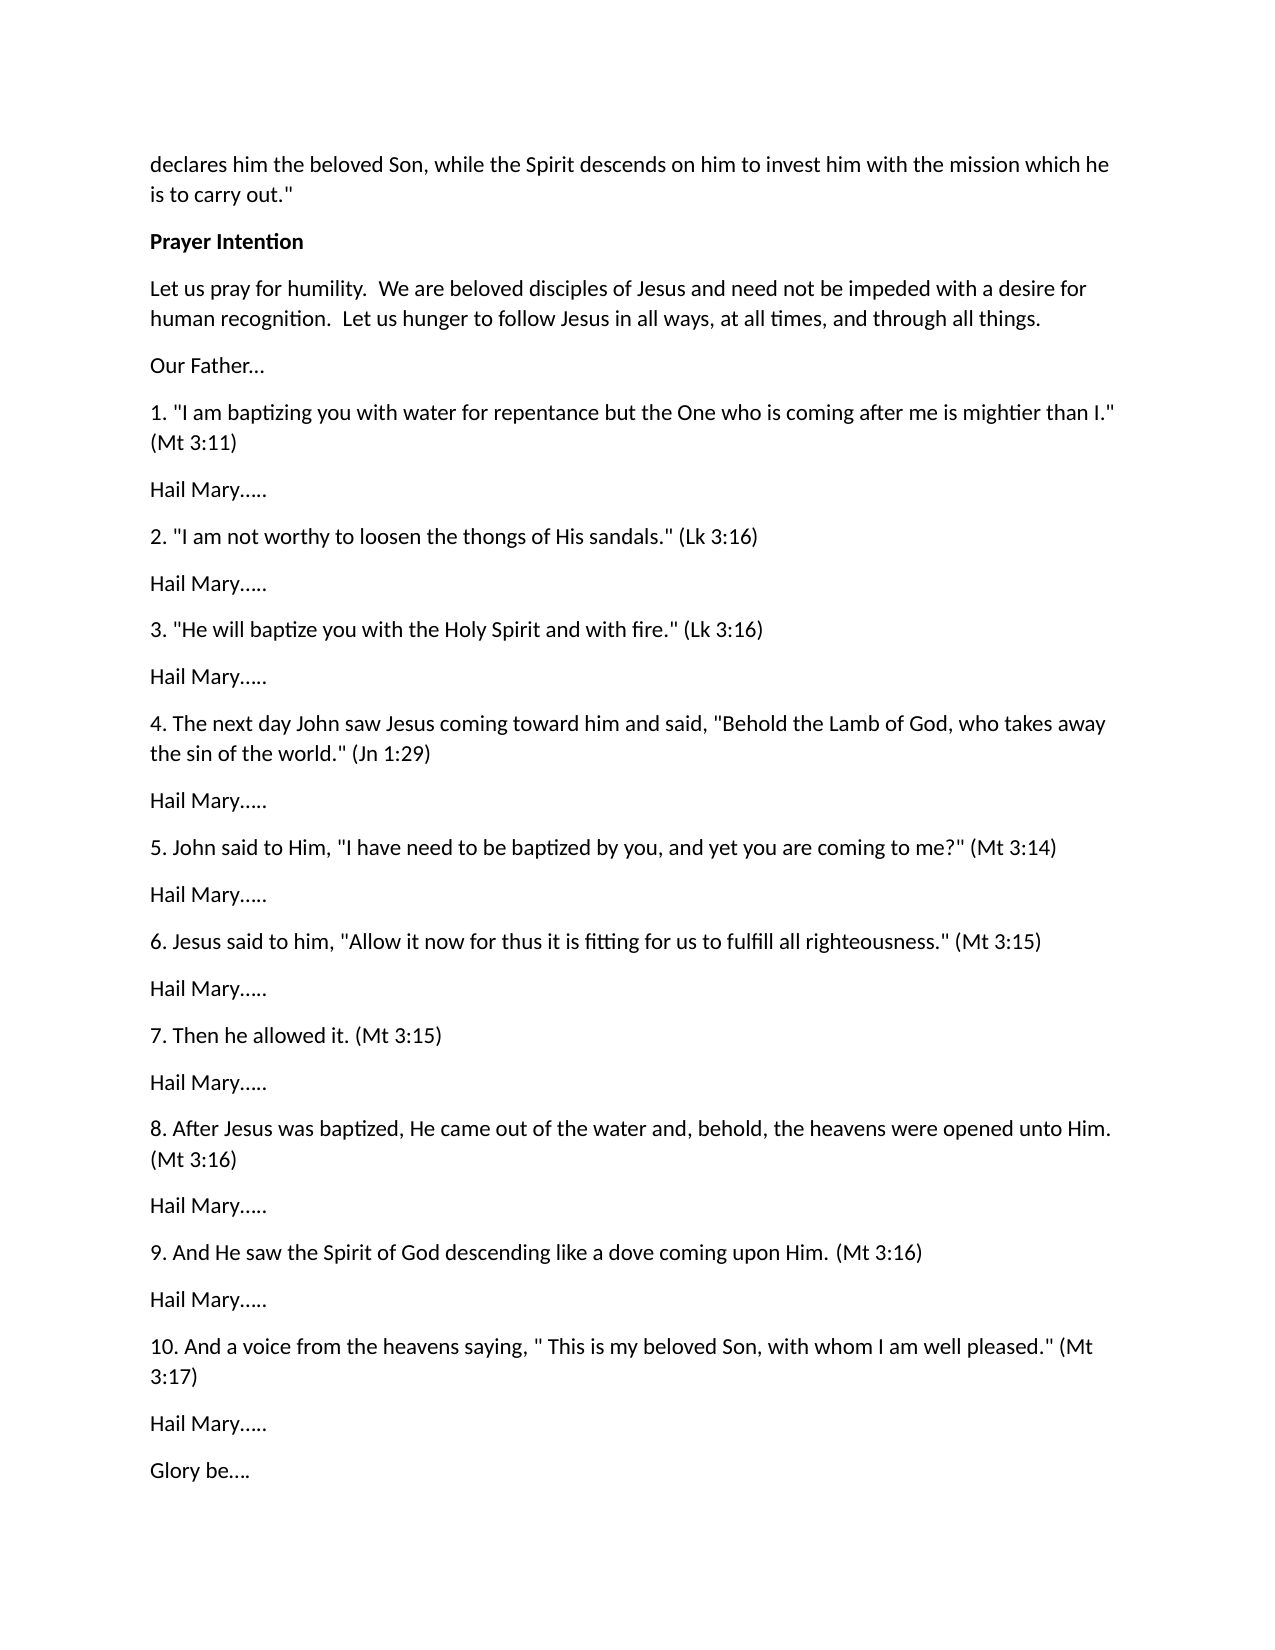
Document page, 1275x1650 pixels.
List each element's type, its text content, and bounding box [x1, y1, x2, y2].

text Hail Mary….. [150, 786, 1125, 814]
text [150, 150, 1125, 208]
text Hail Mary….. [150, 1068, 1125, 1096]
text 2. "I am not worthy to loosen the thongs of His sandals." (Lk 3:16) [150, 522, 1125, 550]
text Hail Mary….. [150, 974, 1125, 1002]
text 9. And He saw the Spirit of God descending like a dove coming upon Him. (Mt 3:16) [150, 1238, 1125, 1267]
text Prayer Intention [150, 227, 1125, 255]
text Hail Mary….. [150, 475, 1125, 503]
text 10. And a voice from the heavens saying, " This is my beloved Son, with whom I am well pleased." (Mt 3:17) [150, 1332, 1125, 1391]
text Glory be…. [150, 1456, 1125, 1484]
text Hail Mary….. [150, 1285, 1125, 1313]
text 8. After Jesus was baptized, He came out of the water and, behold, the heavens were opened unto Him. (Mt 3:16) [150, 1114, 1125, 1173]
text 4. The next day John saw Jesus coming toward him and said, "Behold the Lamb of God, who takes away the sin of the world." (Jn 1:29) [150, 709, 1125, 768]
text 5. John said to Him, "I have need to be baptized by you, and yet you are coming to me?" (Mt 3:14) [150, 833, 1125, 861]
text Hail Mary….. [150, 1192, 1125, 1220]
text 1. "I am baptizing you with water for repentance but the One who is coming after me is mightier than I." (Mt 3:11) [150, 398, 1125, 456]
text Hail Mary….. [150, 880, 1125, 908]
text Hail Mary….. [150, 1409, 1125, 1437]
text 7. Then he allowed it. (Mt 3:15) [150, 1021, 1125, 1049]
text Let us pray for humility. We are beloved disciples of Jesus and need not be impeded with a desire for human recognition. Let us hunger to follow Jesus in all ways, at all times, and through all things. [150, 274, 1125, 332]
text 6. Jesus said to him, "Allow it now for thus it is fitting for us to fulfill all righteousness." (Mt 3:15) [150, 927, 1125, 955]
text 3. "He will baptize you with the Holy Spirit and with fire." (Lk 3:16) [150, 616, 1125, 644]
text Hail Mary….. [150, 662, 1125, 691]
text Our Father... [150, 351, 1125, 379]
text Hail Mary….. [150, 569, 1125, 597]
